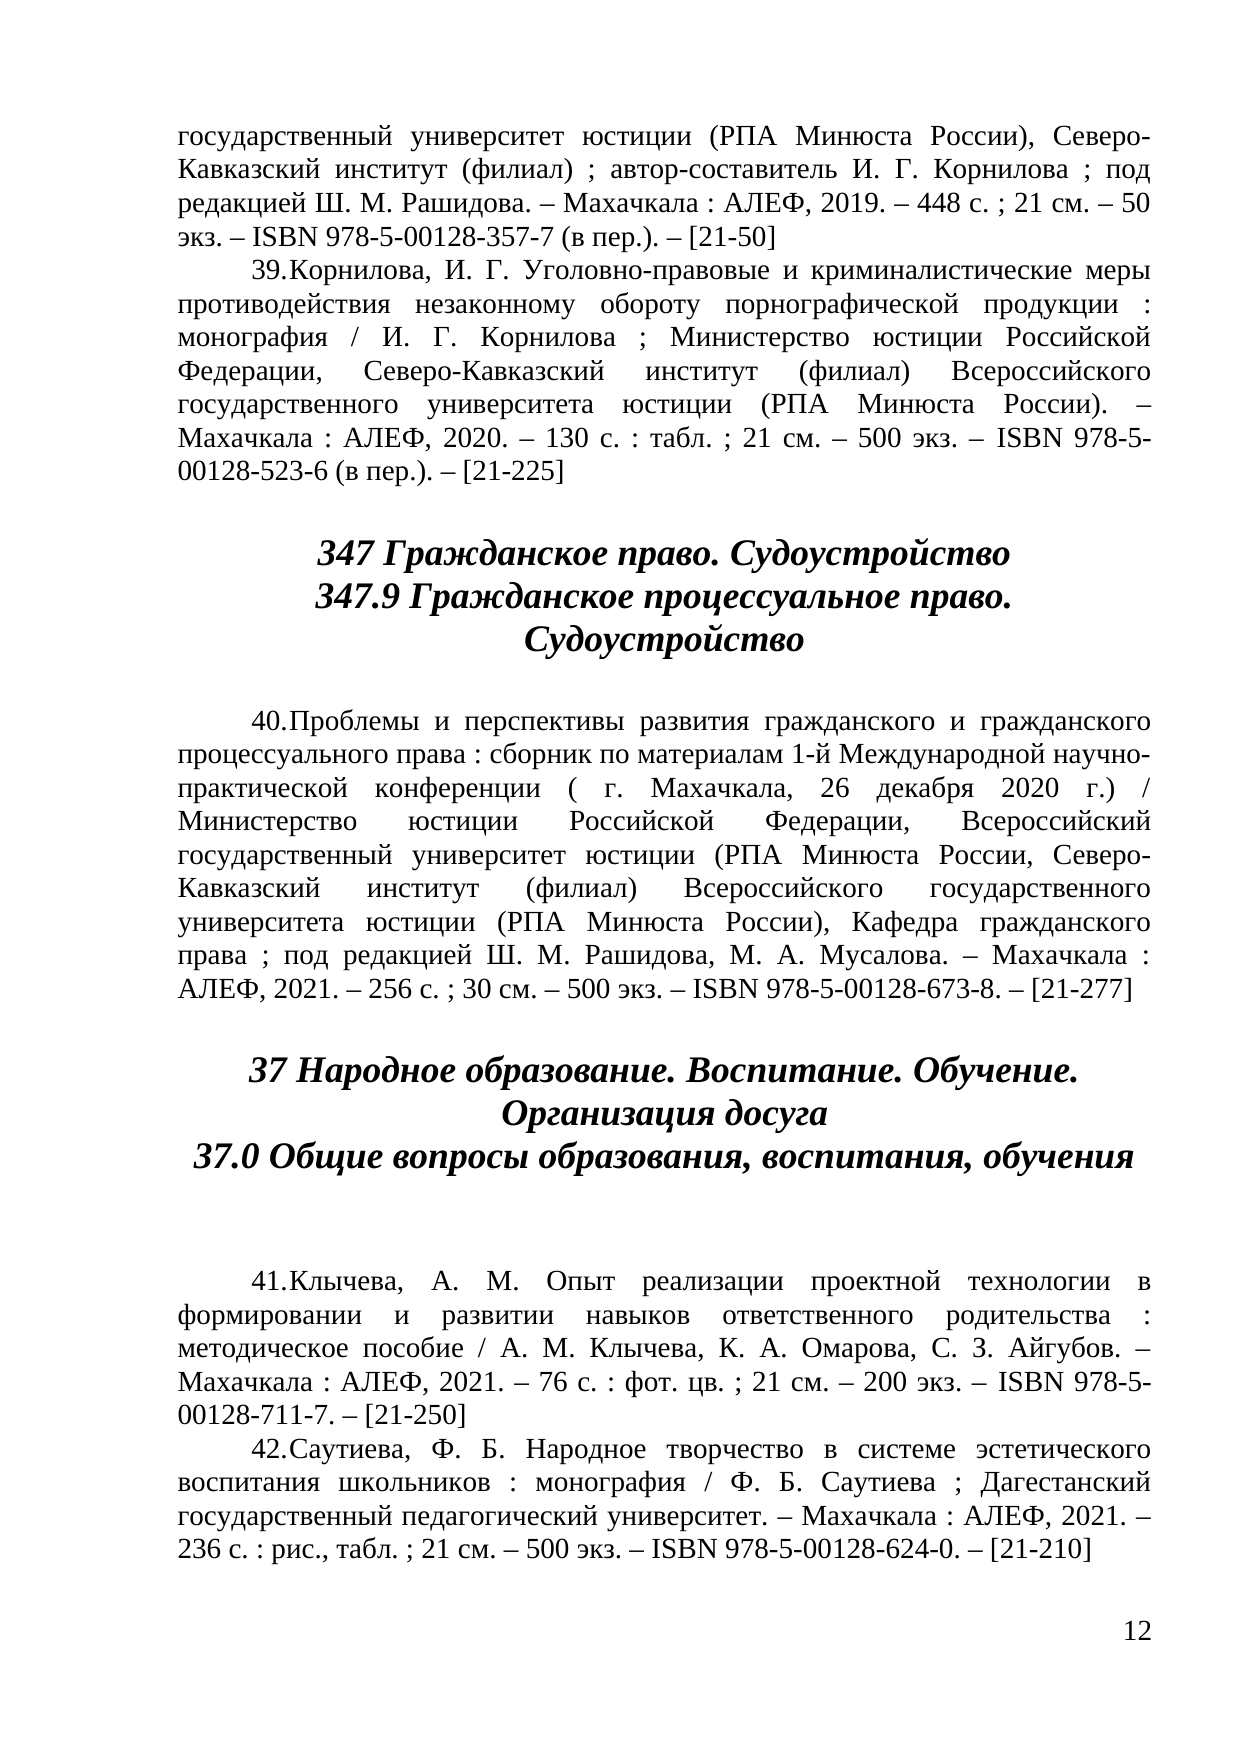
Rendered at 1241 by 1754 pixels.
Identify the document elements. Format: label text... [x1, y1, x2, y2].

text Саутиева, Ф. Б. Народное творчество в системе эстетического воспитания школьников : монография / Ф. Б. Саутиева ; Дагестанский государственный педагогический университет. – Махачкала : АЛЕФ, 2021. – 236 с. : рис., табл. ; 21 см. – 500 экз. – ISBN 978-5-00128-624-0. – [21-210] [177, 1431, 1152, 1565]
text Клычева, А. М. Опыт реализации проектной технологии в формировании и развитии навыков ответственного родительства : методическое пособие / А. М. Клычева, К. А. Омарова, С. З. Айгубов. – Махачкала : АЛЕФ, 2021. – 76 с. : фот. цв. ; 21 см. – 200 экз. – ISBN 978-5-00128-711-7. – [21-250] [177, 1263, 1152, 1431]
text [177, 118, 1152, 252]
text 37 Народное образование. Воспитание. Обучение. Организация досуга [177, 1048, 1152, 1134]
text 37.0 Общие вопросы образования, воспитания, обучения [177, 1134, 1152, 1177]
text 347.9 Гражданское процессуальное право. Судоустройство [177, 573, 1152, 659]
text Проблемы и перспективы развития гражданского и гражданского процессуального права : сборник по материалам 1-й Международной научно-практической конференции ( г. Махачкала, 26 декабря 2020 г.) / Министерство юстиции Российской Федерации, Всероссийский государственный университет юстиции (РПА Минюста России, Северо-Кавказский институт (филиал) Всероссийского государственного университета юстиции (РПА Минюста России), Кафедра гражданского права ; под редакцией Ш. М. Рашидова, М. А. Мусалова. – Махачкала : АЛЕФ, 2021. – 256 с. ; 30 см. – 500 экз. – ISBN 978-5-00128-673-8. – [21-277] [177, 703, 1152, 1004]
text Корнилова, И. Г. Уголовно-правовые и криминалистические меры противодействия незаконному обороту порнографической продукции : монография / И. Г. Корнилова ; Министерство юстиции Российской Федерации, Северо-Кавказский институт (филиал) Всероссийского государственного университета юстиции (РПА Минюста России). – Махачкала : АЛЕФ, 2020. – 130 с. : табл. ; 21 см. – 500 экз. – ISBN 978-5-00128-523-6 (в пер.). – [21-225] [177, 252, 1152, 487]
text 347 Гражданское право. Судоустройство [177, 530, 1152, 573]
